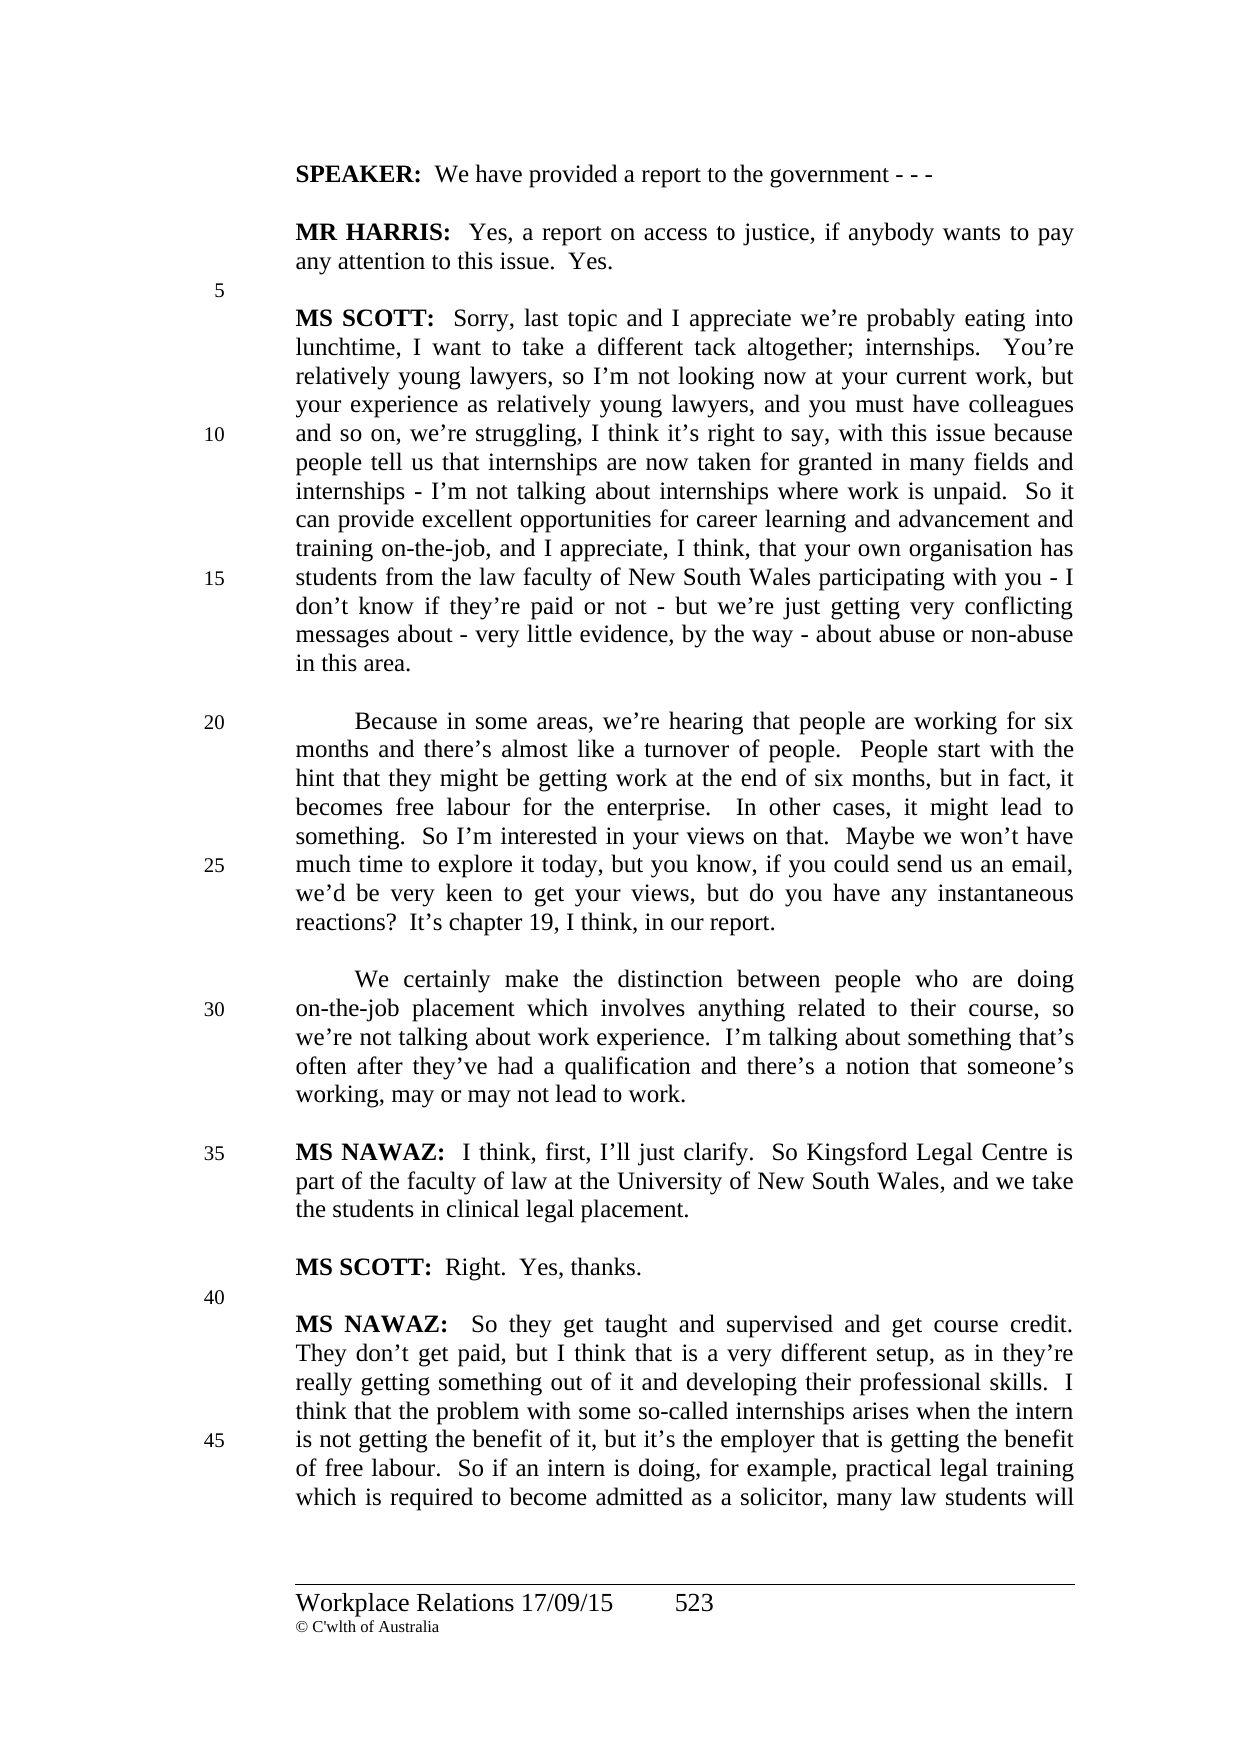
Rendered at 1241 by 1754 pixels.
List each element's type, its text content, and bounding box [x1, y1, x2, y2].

text Because in some areas, we’re hearing that people are working for six months and there’s almost like a turnover of people. People start with the hint that they might be getting work at the end of six months, but in fact, it becomes free labour for the enterprise. In other cases, it might lead to something. So I’m interested in your views on that. Maybe we won’t have much time to explore it today, but you know, if you could send us an email, we’d be very keen to get your views, but do you have any instantaneous reactions? It’s chapter 19, I think, in our report. [295, 706, 1075, 936]
text MS SCOTT: Right. Yes, thanks. [295, 1252, 1075, 1281]
text MS SCOTT: Sorry, last topic and I appreciate we’re probably eating into lunchtime, I want to take a different tack altogether; internships. You’re relatively young lawyers, so I’m not looking now at your current work, but your experience as relatively young lawyers, and you must have colleagues and so on, we’re struggling, I think it’s right to say, with this issue because people tell us that internships are now taken for granted in many fields and internships - I’m not talking about internships where work is unpaid. So it can provide excellent opportunities for career learning and advancement and training on-the-job, and I appreciate, I think, that your own organisation has students from the law faculty of New South Wales participating with you - I don’t know if they’re paid or not - but we’re just getting very conflicting messages about - very little evidence, by the way - about abuse or non-abuse in this area. [295, 303, 1075, 677]
text We certainly make the distinction between people who are doing on-the-job placement which involves anything related to their course, so we’re not talking about work experience. I’m talking about something that’s often after they’ve had a qualification and there’s a notion that someone’s working, may or may not lead to work. [295, 964, 1075, 1108]
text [295, 1309, 1075, 1511]
text MR HARRIS: Yes, a report on access to justice, if anybody wants to pay any attention to this issue. Yes. [295, 217, 1075, 274]
text SPEAKER: We have provided a report to the government - - - [295, 159, 1075, 188]
text MS NAWAZ: I think, first, I’ll just clarify. So Kingsford Legal Centre is part of the faculty of law at the University of New South Wales, and we take the students in clinical legal placement. [295, 1137, 1075, 1223]
